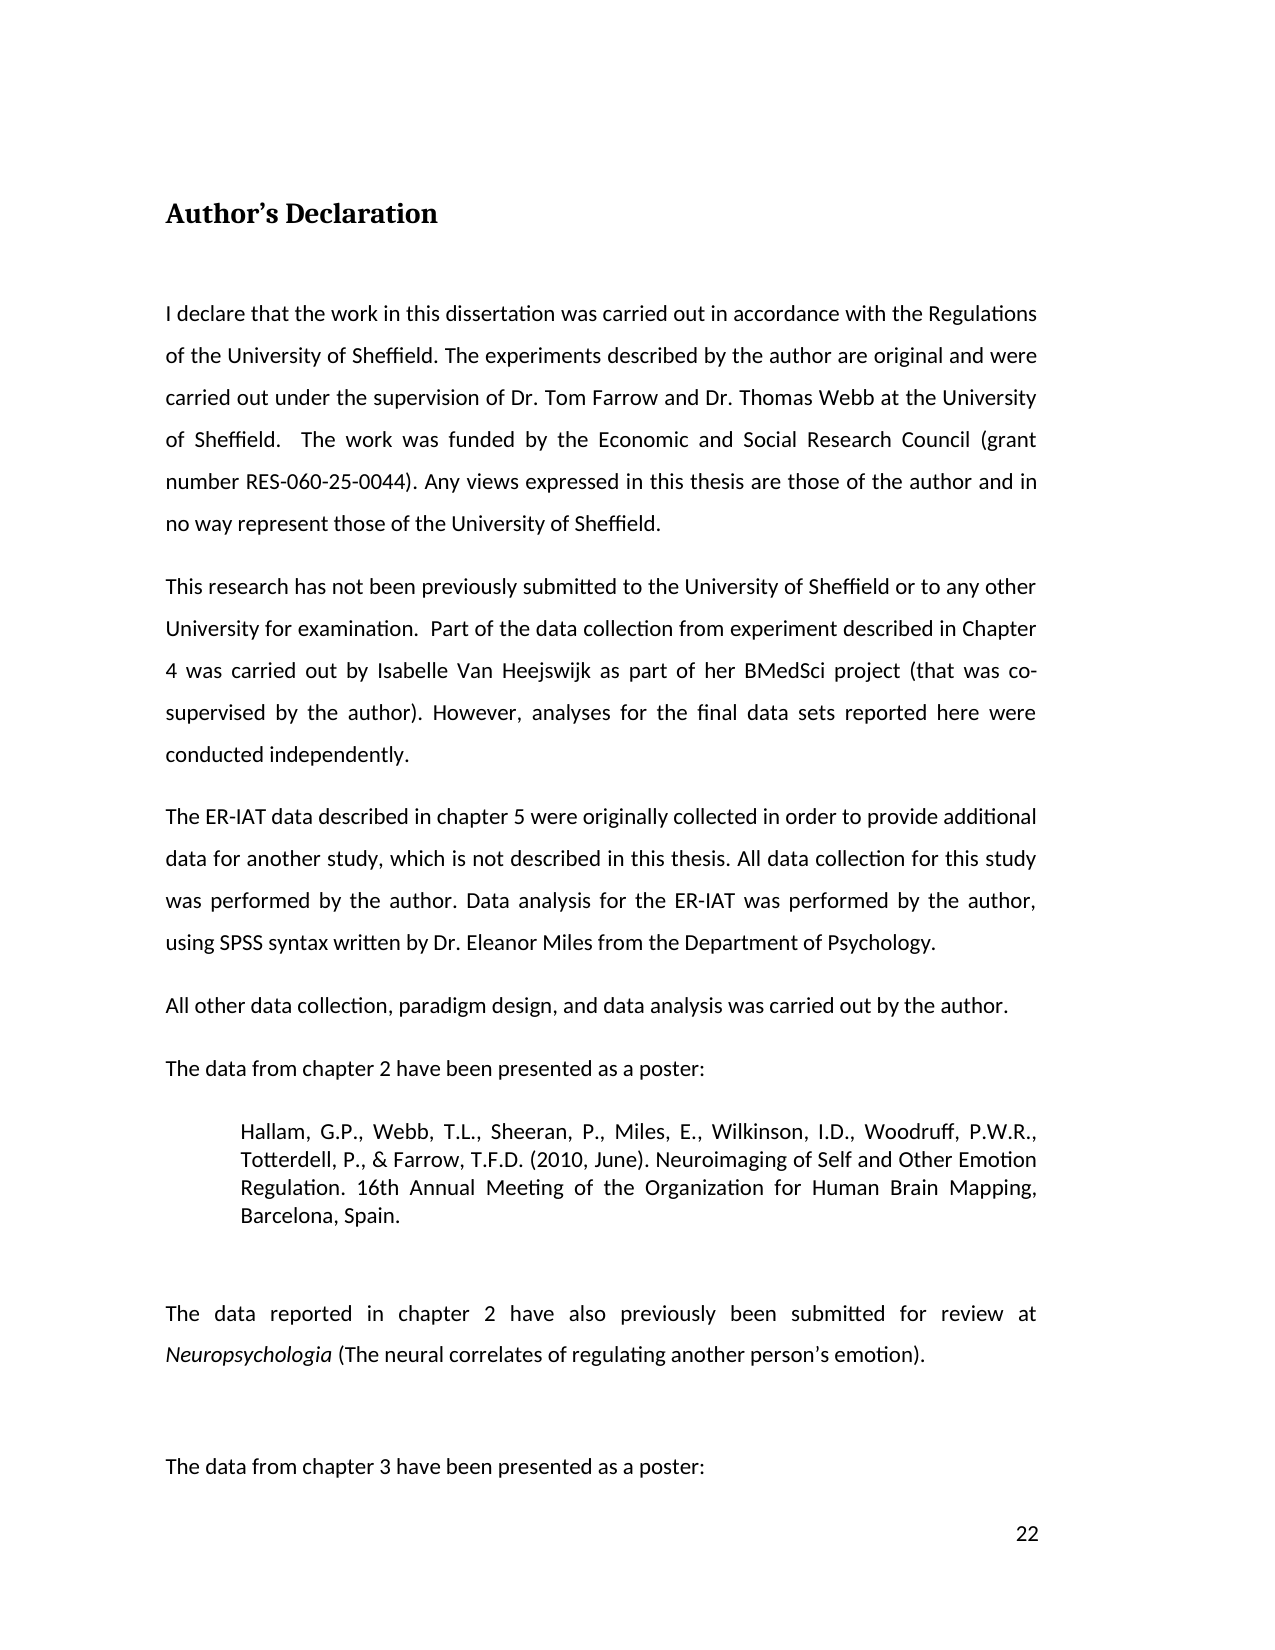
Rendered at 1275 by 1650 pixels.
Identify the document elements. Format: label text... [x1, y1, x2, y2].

text This research has not been previously submitted to the University of Sheffield or to any other University for examination. Part of the data collection from experiment described in Chapter 4 was carried out by Isabelle Van Heejswijk as part of her BMedSci project (that was co-supervised by the author). However, analyses for the final data sets reported here were conducted independently. [165, 572, 1039, 768]
text The data from chapter 2 have been presented as a poster: [165, 1054, 1039, 1082]
text The ER-IAT data described in chapter 5 were originally collected in order to provide additional data for another study, which is not described in this thesis. All data collection for this study was performed by the author. Data analysis for the ER-IAT was performed by the author, using SPSS syntax written by Dr. Eleanor Miles from the Department of Psychology. [165, 802, 1039, 956]
text Hallam, G.P., Webb, T.L., Sheeran, P., Miles, E., Wilkinson, I.D., Woodruff, P.W.R., Totterdell, P., & Farrow, T.F.D. (2010, June). Neuroimaging of Self and Other Emotion Regulation. 16th Annual Meeting of the Organization for Human Brain Mapping, Barcelona, Spain. [240, 1117, 1039, 1229]
text All other data collection, paradigm design, and data analysis was carried out by the author. [165, 991, 1039, 1019]
text The data reported in chapter 2 have also previously been submitted for review at Neuropsychologia (The neural correlates of regulating another person’s emotion). [165, 1299, 1039, 1369]
text I declare that the work in this dissertation was carried out in accordance with the Regulations of the University of Sheffield. The experiments described by the author are original and were carried out under the supervision of Dr. Tom Farrow and Dr. Thomas Webb at the University of Sheffield. The work was funded by the Economic and Social Research Council (grant number RES-060-25-0044). Any views expressed in this thesis are those of the author and in no way represent those of the University of Sheffield. [165, 299, 1039, 537]
text The data from chapter 3 have been presented as a poster: [165, 1452, 1039, 1480]
subtitle Author’s Declaration [165, 198, 1039, 231]
